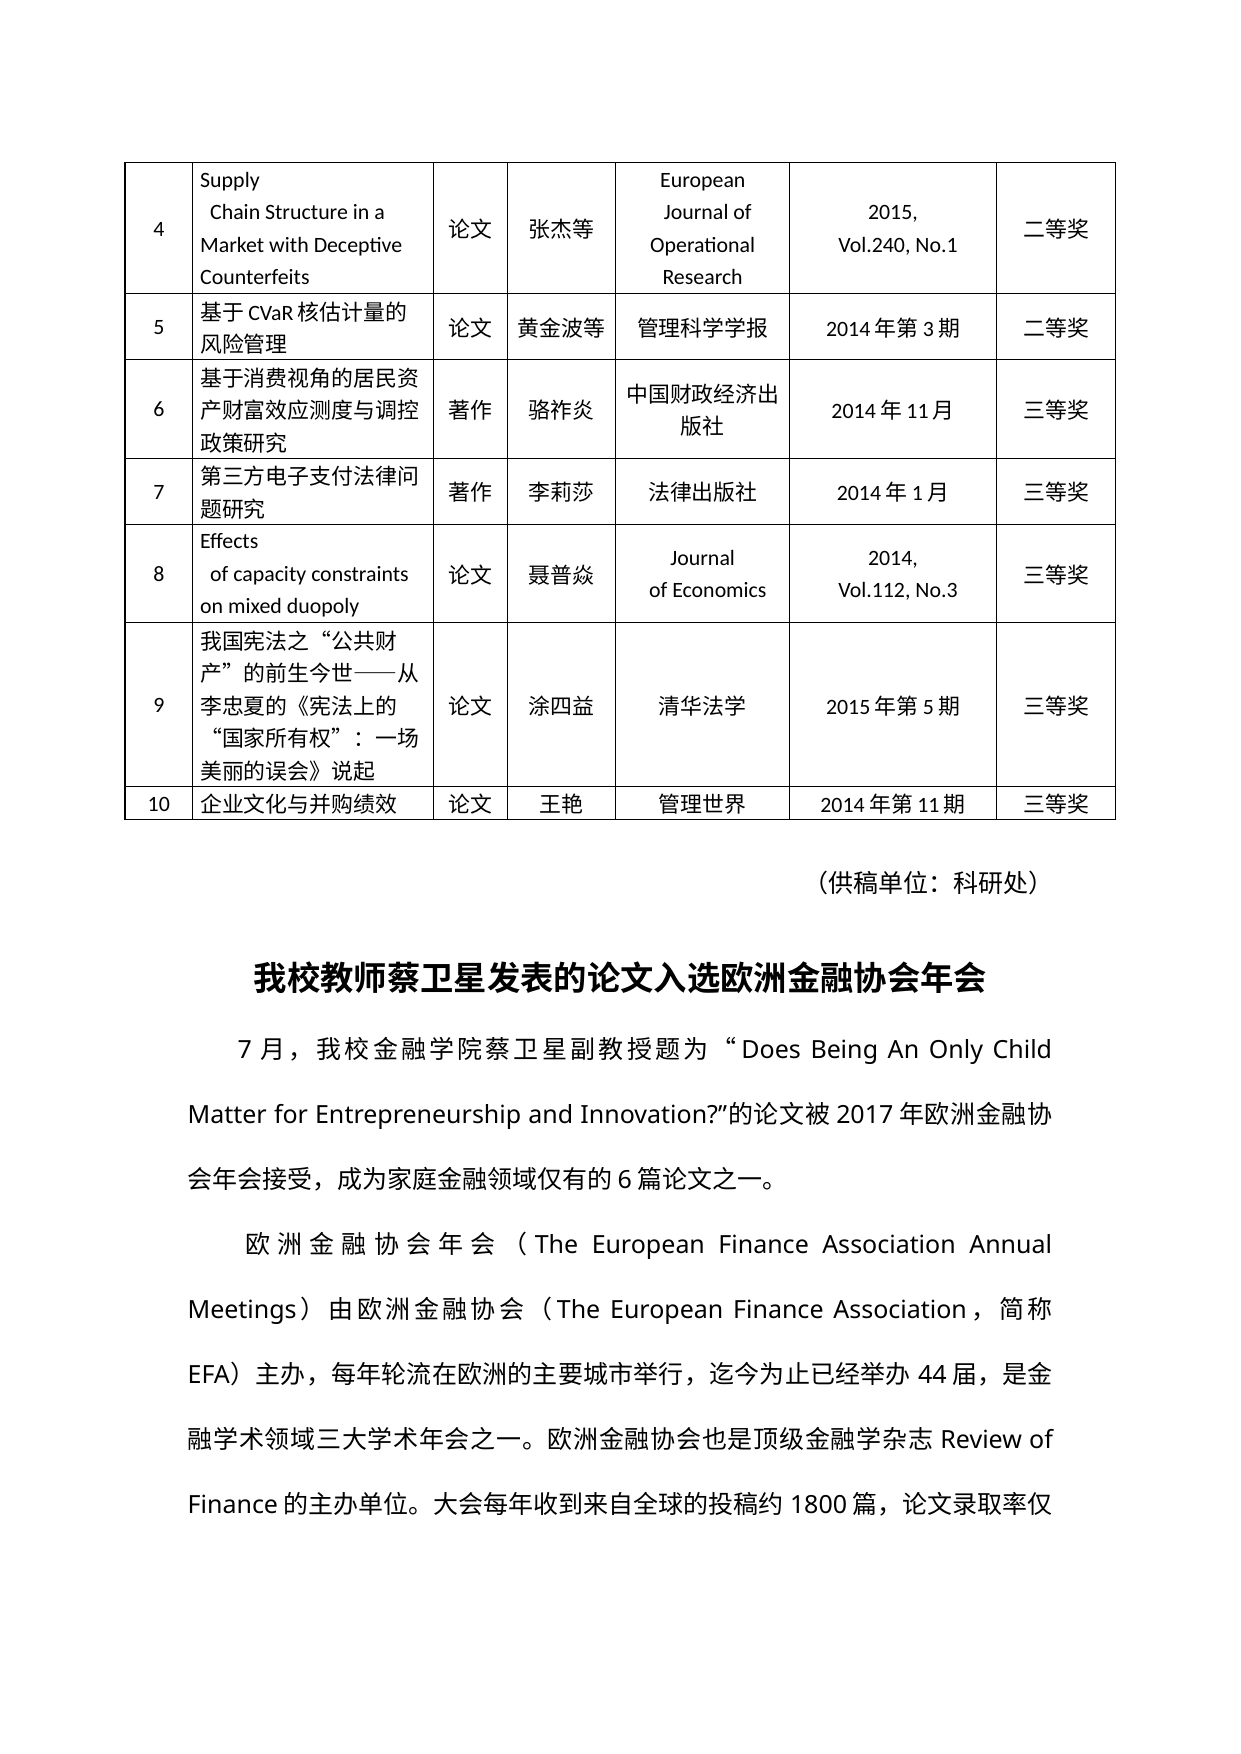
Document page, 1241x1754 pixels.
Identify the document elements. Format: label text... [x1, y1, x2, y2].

table_cell 5 [126, 294, 192, 359]
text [187, 1210, 1053, 1535]
table_cell 10 [126, 787, 192, 819]
table_cell 企业文化与并购绩效 [193, 787, 433, 819]
table_cell 论文 [434, 525, 507, 622]
table_cell 李莉莎 [508, 459, 615, 524]
table_cell 三等奖 [997, 787, 1115, 819]
table_cell 4 [126, 163, 192, 293]
table_cell 论文 [434, 787, 507, 819]
table_cell 8 [126, 525, 192, 622]
table_cell 法律出版社 [616, 459, 789, 524]
table_cell Effects of capacity constraints on mixed duopoly [193, 525, 433, 622]
table_cell 著作 [434, 360, 507, 458]
table_cell European Journal of Operational Research [616, 163, 789, 293]
table_cell 2015, Vol.240, No.1 [790, 163, 996, 293]
table_cell 黄金波等 [508, 294, 615, 359]
table_cell 张杰等 [508, 163, 615, 293]
table_cell 著作 [434, 459, 507, 524]
table_cell 7 [126, 459, 192, 524]
table_cell 论文 [434, 294, 507, 359]
table_cell 聂普焱 [508, 525, 615, 622]
text 7月，我校金融学院蔡卫星副教授题为“Does Being An Only Child Matter for Entrepreneurship and Innovation?”的论文被2017年欧洲金融协会年会接受，成为家庭金融领域仅有的6篇论文之一。 [187, 1015, 1053, 1210]
table_cell 论文 [434, 163, 507, 293]
table_cell Journal of Economics [616, 525, 789, 622]
table_cell 中国财政经济出版社 [616, 360, 789, 458]
table_cell 二等奖 [997, 294, 1115, 359]
table_cell 2015年第5期 [790, 623, 996, 786]
table_cell 第三方电子支付法律问题研究 [193, 459, 433, 524]
table_cell 2014年第11期 [790, 787, 996, 819]
table_cell 王艳 [508, 787, 615, 819]
table_cell 基于CVaR核估计量的风险管理 [193, 294, 433, 359]
table_cell 2014, Vol.112, No.3 [790, 525, 996, 622]
table_cell 9 [126, 623, 192, 786]
table_cell Supply Chain Structure in a Market with Deceptive Counterfeits [193, 163, 433, 293]
table_cell 涂四益 [508, 623, 615, 786]
text （供稿单位：科研处） [187, 849, 1053, 914]
table_cell 清华法学 [616, 623, 789, 786]
table_cell 基于消费视角的居民资产财富效应测度与调控政策研究 [193, 360, 433, 458]
table_cell 2014年1月 [790, 459, 996, 524]
table_cell 我国宪法之“公共财产”的前生今世——从李忠夏的《宪法上的“国家所有权”：一场美丽的误会》说起 [193, 623, 433, 786]
table_cell 三等奖 [997, 623, 1115, 786]
table_cell 骆祚炎 [508, 360, 615, 458]
title 我校教师蔡卫星发表的论文入选欧洲金融协会年会 [187, 944, 1053, 1009]
table_cell 2014年11月 [790, 360, 996, 458]
table_cell 2014年第3期 [790, 294, 996, 359]
table_cell 管理世界 [616, 787, 789, 819]
table_cell 论文 [434, 623, 507, 786]
table_cell 三等奖 [997, 360, 1115, 458]
table_cell 三等奖 [997, 525, 1115, 622]
table_cell 管理科学学报 [616, 294, 789, 359]
table_cell 三等奖 [997, 459, 1115, 524]
table_cell 二等奖 [997, 163, 1115, 293]
table_cell 6 [126, 360, 192, 458]
